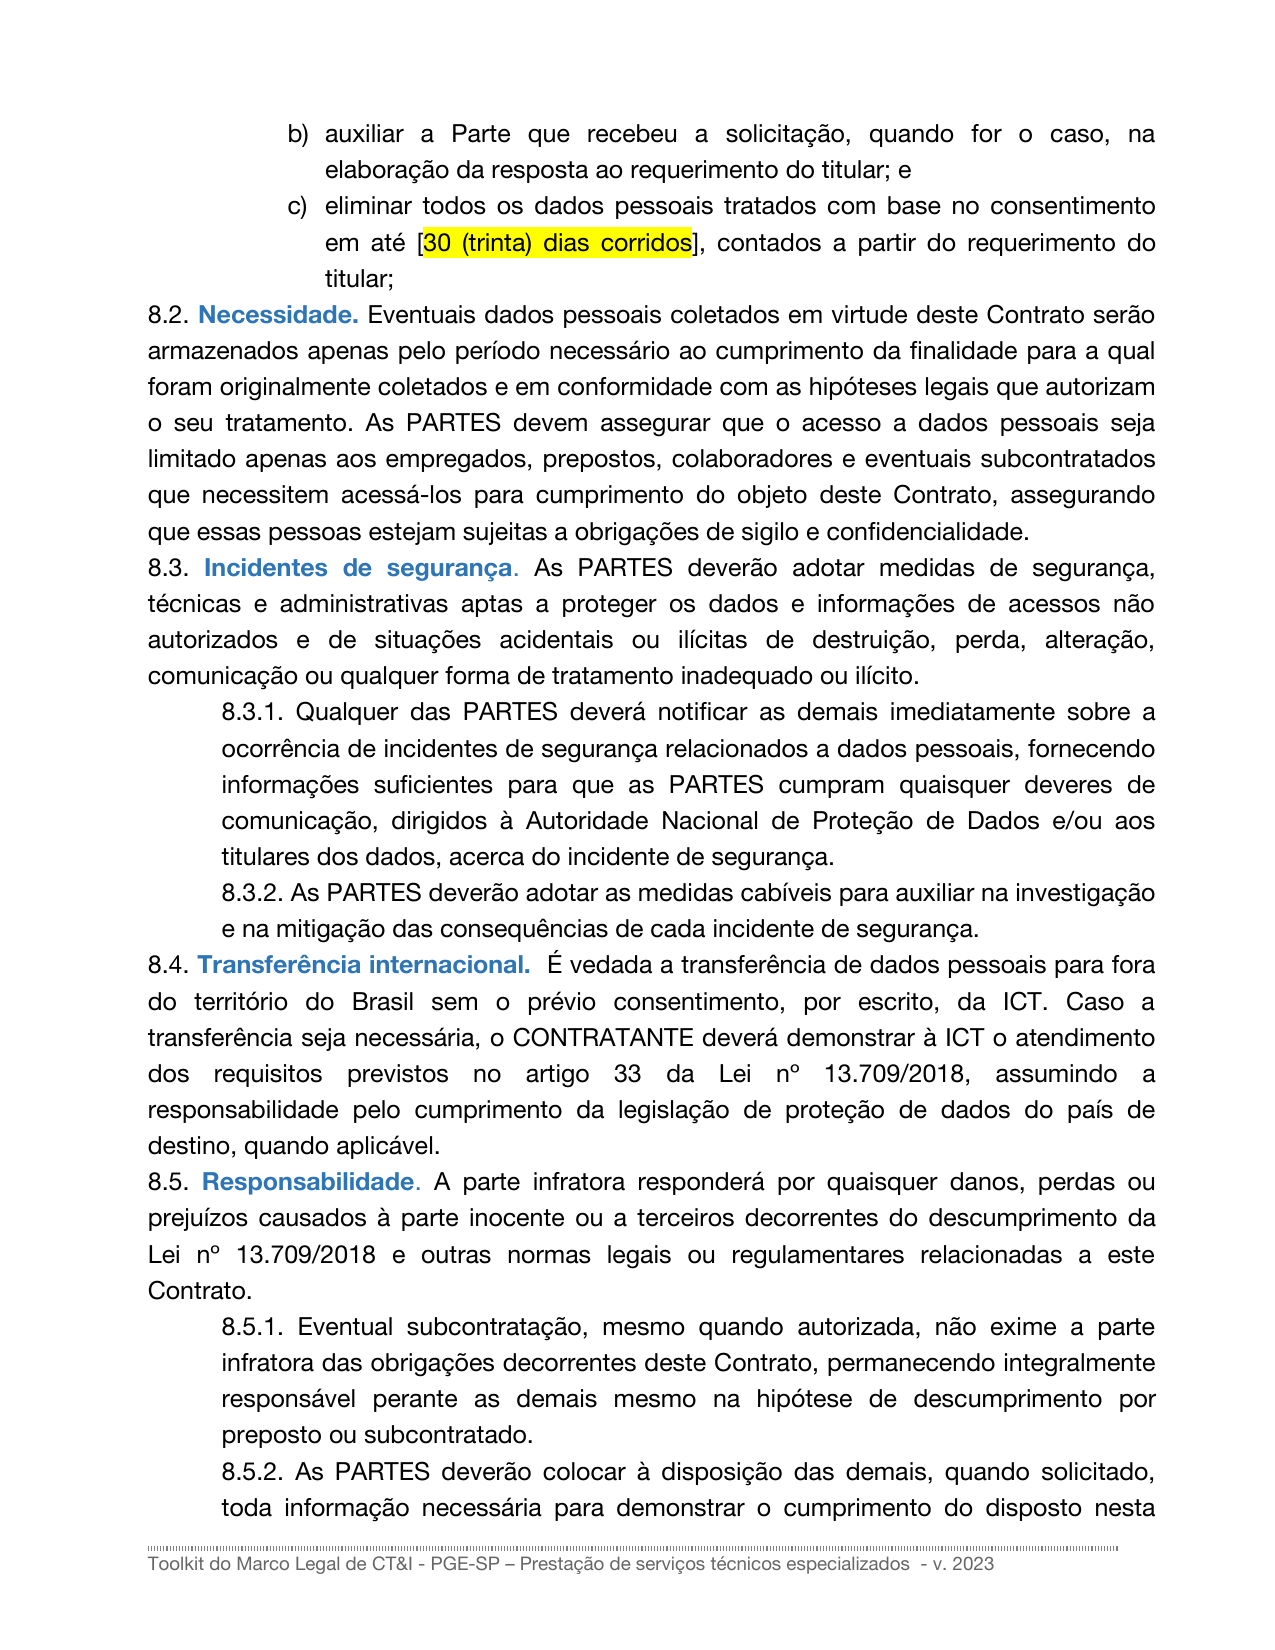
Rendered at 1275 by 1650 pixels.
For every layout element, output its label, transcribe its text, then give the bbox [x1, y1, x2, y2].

text 8.5. Responsabilidade. A parte infratora responderá por quaisquer danos, perdas ou prejuízos causados à parte inocente ou a terceiros decorrentes do descumprimento da Lei nº 13.709/2018 e outras normas legais ou regulamentares relacionadas a este Contrato. [148, 1166, 1157, 1306]
text 8.5.1. Eventual subcontratação, mesmo quando autorizada, não exime a parte infratora das obrigações decorrentes deste Contrato, permanecendo integralmente responsável perante as demais mesmo na hipótese de descumprimento por preposto ou subcontratado. [221, 1311, 1157, 1451]
text 8.4. Transferência internacional. É vedada a transferência de dados pessoais para fora do território do Brasil sem o prévio consentimento, por escrito, da ICT. Caso a transferência seja necessária, o CONTRATANTE deverá demonstrar à ICT o atendimento dos requisitos previstos no artigo 33 da Lei nº 13.709/2018, assumindo a responsabilidade pelo cumprimento da legislação de proteção de dados do país de destino, quando aplicável. [148, 949, 1157, 1162]
list eliminar todos os dados pessoais tratados com base no consentimento em até [30 (trinta) dias corridos], contados a partir do requerimento do titular; [287, 190, 1157, 294]
text 8.2. Necessidade. Eventuais dados pessoais coletados em virtude deste Contrato serão armazenados apenas pelo período necessário ao cumprimento da finalidade para a qual foram originalmente coletados e em conformidade com as hipóteses legais que autorizam o seu tratamento. As PARTES devem assegurar que o acesso a dados pessoais seja limitado apenas aos empregados, prepostos, colaboradores e eventuais subcontratados que necessitem acessá-los para cumprimento do objeto deste Contrato, assegurando que essas pessoas estejam sujeitas a obrigações de sigilo e confidencialidade. [148, 299, 1157, 547]
list auxiliar a Parte que recebeu a solicitação, quando for o caso, na elaboração da resposta ao requerimento do titular; e [287, 118, 1157, 186]
text 8.3.1. Qualquer das PARTES deverá notificar as demais imediatamente sobre a ocorrência de incidentes de segurança relacionados a dados pessoais, fornecendo informações suficientes para que as PARTES cumpram quaisquer deveres de comunicação, dirigidos à Autoridade Nacional de Proteção de Dados e/ou aos titulares dos dados, acerca do incidente de segurança. [221, 696, 1157, 872]
text 8.3. Incidentes de segurança. As PARTES deverão adotar medidas de segurança, técnicas e administrativas aptas a proteger os dados e informações de acessos não autorizados e de situações acidentais ou ilícitas de destruição, perda, alteração, comunicação ou qualquer forma de tratamento inadequado ou ilícito. [148, 552, 1157, 692]
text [221, 1456, 1157, 1523]
text 8.3.2. As PARTES deverão adotar as medidas cabíveis para auxiliar na investigação e na mitigação das consequências de cada incidente de segurança. [221, 877, 1157, 945]
